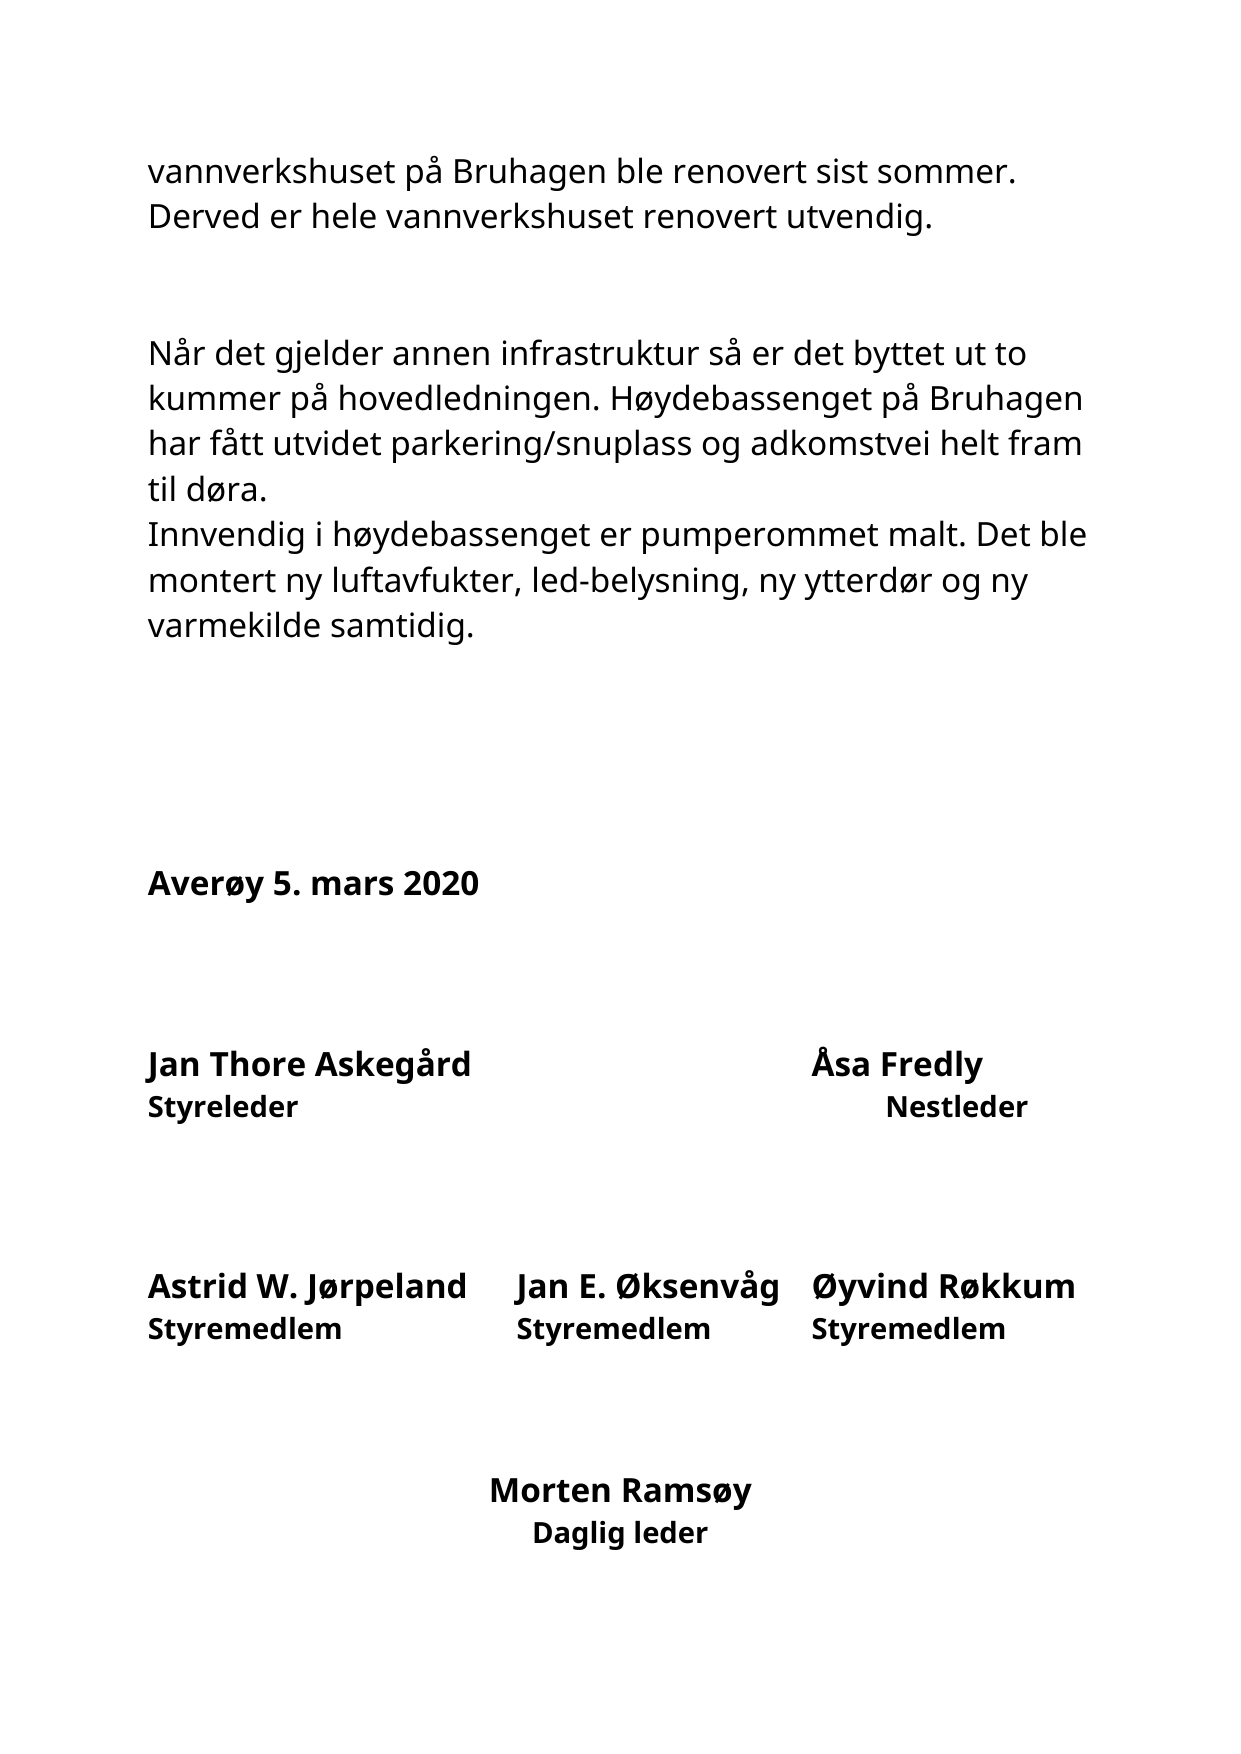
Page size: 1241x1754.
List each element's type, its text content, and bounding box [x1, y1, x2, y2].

list Styremedlem Styremedlem Styremedlem [148, 1308, 1092, 1348]
list Daglig leder [148, 1512, 1092, 1552]
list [148, 148, 1092, 238]
list Innvendig i høydebassenget er pumperommet malt. Det ble montert ny luftavfukter, led-belysning, ny ytterdør og ny varmekilde samtidig. [148, 511, 1092, 647]
list Jan Thore Askegård Åsa Fredly [148, 1041, 1092, 1087]
list Styreleder Nestleder [148, 1087, 1092, 1126]
list Averøy 5. mars 2020 [148, 859, 1092, 905]
list Astrid W. Jørpeland Jan E. Øksenvåg Øyvind Røkkum [148, 1262, 1092, 1308]
list Morten Ramsøy [148, 1467, 1092, 1512]
list Når det gjelder annen infrastruktur så er det byttet ut to kummer på hovedledningen. Høydebassenget på Bruhagen har fått utvidet parkering/snuplass og adkomstvei helt fram til døra. [148, 329, 1092, 511]
